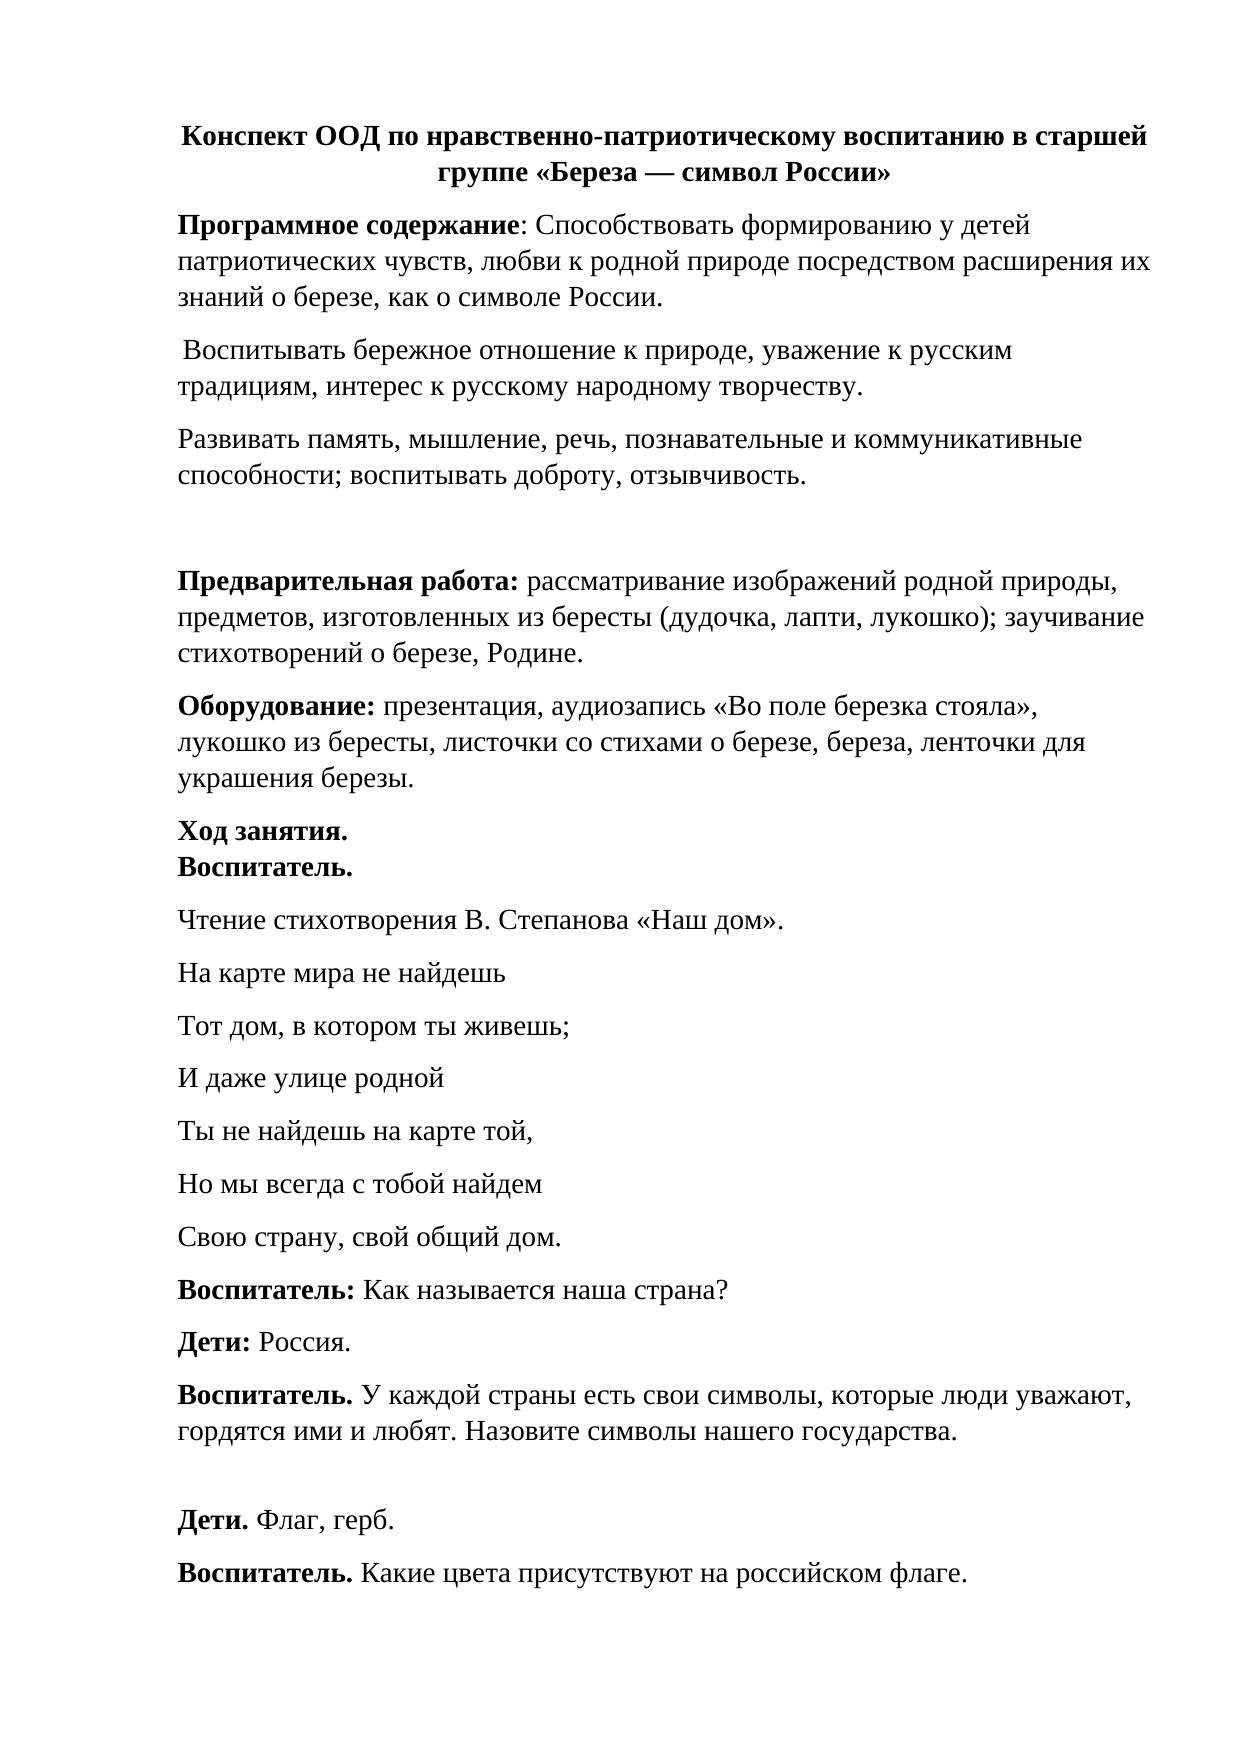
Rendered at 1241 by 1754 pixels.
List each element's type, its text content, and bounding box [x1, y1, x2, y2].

text Ты не найдешь на карте той, [177, 1113, 1152, 1147]
text Конспект ООД по нравственно-патриотическому воспитанию в старшей группе «Береза — символ России» [177, 118, 1152, 188]
text Дети. Флаг, герб. [177, 1466, 1152, 1536]
text Тот дом, в котором ты живешь; [177, 1008, 1152, 1041]
text Программное содержание: Способствовать формированию у детей патриотических чувств, любви к родной природе посредством расширения их знаний о березе, как о символе России. [177, 207, 1152, 313]
text Воспитывать бережное отношение к природе, уважение к русским традициям, интерес к русскому народному творчеству. [177, 332, 1152, 402]
text Чтение стихотворения В. Степанова «Наш дом». [177, 902, 1152, 936]
text Но мы всегда с тобой найдем [177, 1166, 1152, 1200]
text Воспитатель: Как называется наша страна? [177, 1272, 1152, 1305]
text Дети: Россия. [177, 1324, 1152, 1358]
text Оборудование: презентация, аудиозапись «Во поле березка стояла», лукошко из бересты, листочки со стихами о березе, береза, ленточки для украшения березы. [177, 688, 1152, 794]
text Предварительная работа: рассматривание изображений родной природы, предметов, изготовленных из бересты (дудочка, лапти, лукошко); заучивание стихотворений о березе, Родине. [177, 563, 1152, 669]
text И даже улице родной [177, 1061, 1152, 1094]
text На карте мира не найдешь [177, 955, 1152, 988]
text Свою страну, свой общий дом. [177, 1219, 1152, 1252]
text Воспитатель. У каждой страны есть свои символы, которые люди уважают, гордятся ими и любят. Назовите символы нашего государства. [177, 1377, 1152, 1447]
text Развивать память, мышление, речь, познавательные и коммуникативные способности; воспитывать доброту, отзывчивость. [177, 421, 1152, 491]
text Воспитатель. Какие цвета присутствуют на российском флаге. [177, 1555, 1152, 1589]
text Ход занятия. Воспитатель. [177, 813, 1152, 883]
